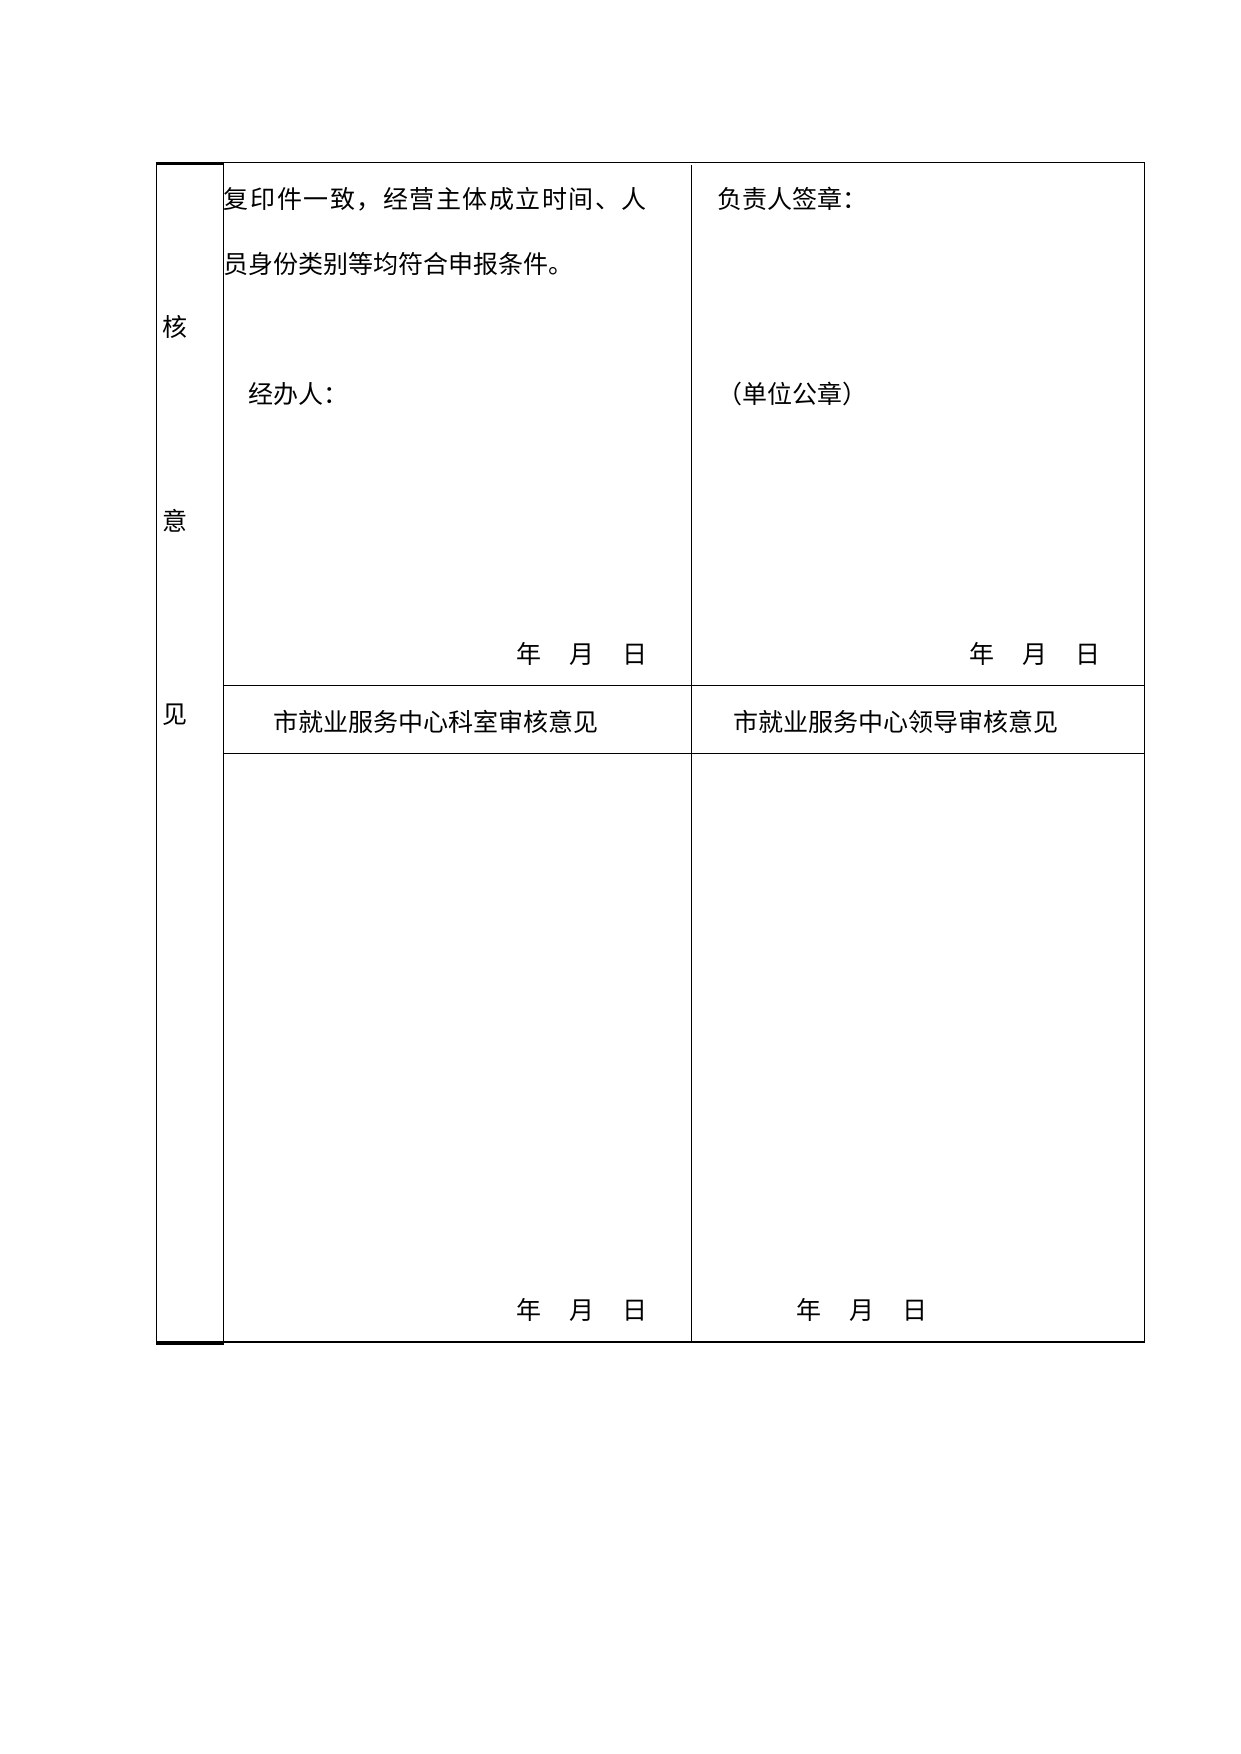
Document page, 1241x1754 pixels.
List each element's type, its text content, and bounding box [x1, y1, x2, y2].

table_cell 年 月 日 [224, 754, 691, 1341]
table_cell 年 月 日 [692, 754, 1144, 1341]
table_cell 负责人签章： （单位公章） 年 月 日 [692, 163, 1144, 685]
table_cell 市就业服务中心领导审核意见 [692, 686, 1144, 753]
table_cell 市就业服务中心科室审核意见 [224, 686, 691, 753]
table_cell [224, 163, 692, 685]
